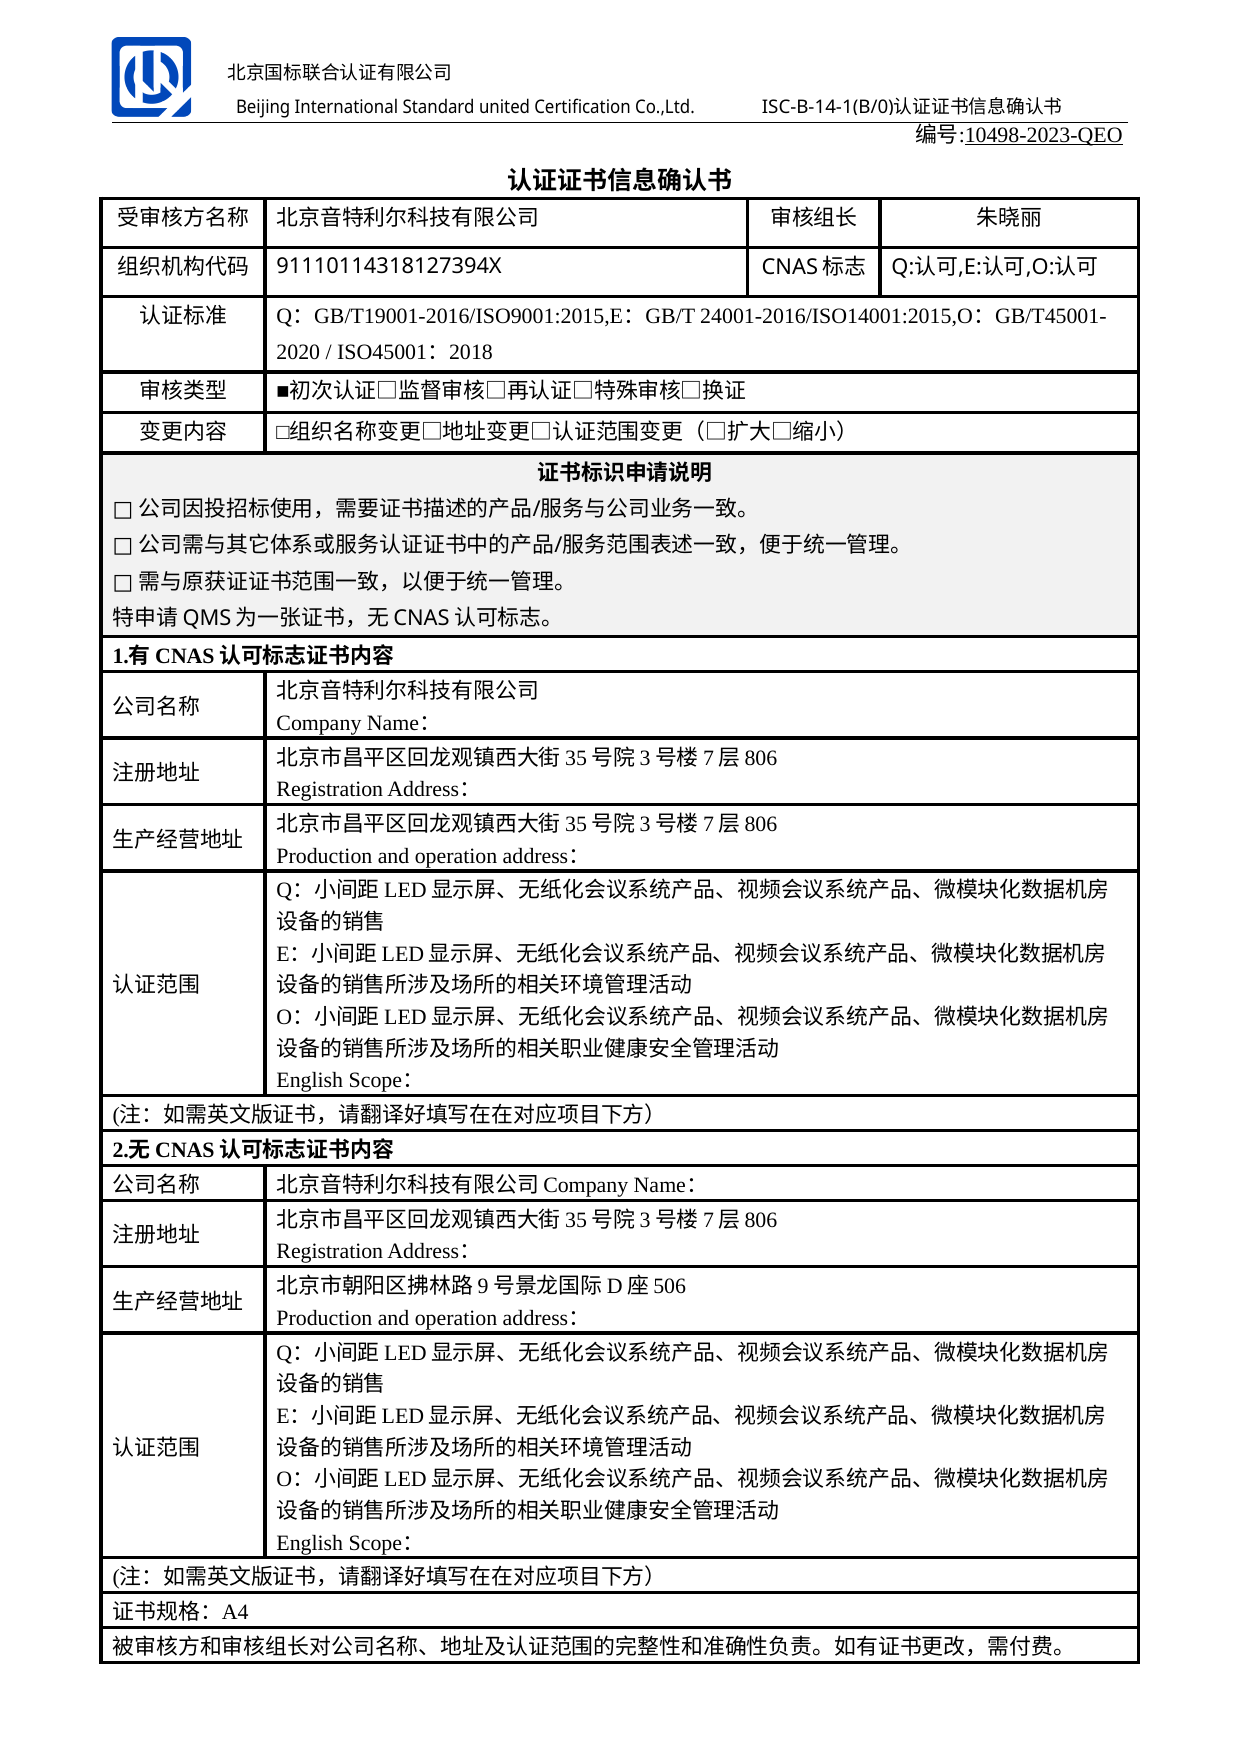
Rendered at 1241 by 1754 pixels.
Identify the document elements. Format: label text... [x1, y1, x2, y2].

table_cell □组织名称变更□地址变更□认证范围变更（□扩大□缩小） [267, 414, 1137, 451]
table_cell 生产经营地址 [103, 806, 263, 869]
table_header 朱晓丽 [882, 200, 1137, 246]
table_cell 北京音特利尔科技有限公司Company Name： [267, 1167, 1137, 1198]
table_cell Q:认可,E:认可,O:认可 [882, 249, 1137, 295]
table_cell 2.无CNAS认可标志证书内容 [103, 1132, 1137, 1164]
table_header 受审核方名称 [103, 200, 263, 246]
table_header 审核组长 [749, 200, 878, 246]
table_cell ■初次认证□监督审核□再认证□特殊审核□换证 [267, 374, 1137, 411]
text 编号:10498-2023-QEO [112, 123, 1128, 148]
table_cell 证书标识申请说明 □ 公司因投招标使用，需要证书描述的产品/服务与公司业务一致。 □ 公司需与其它体系或服务认证证书中的产品/服务范围表述一致，便于统一管理。 □ 需与原获证证书范围一致，以便于统一管理。 特申请QMS为一张证书，无CNAS认可标志。 [103, 455, 1137, 635]
table_cell 1.有CNAS认可标志证书内容 [103, 638, 1137, 670]
table_cell 证书规格：A4 [103, 1594, 1137, 1626]
table_cell 生产经营地址 [103, 1268, 263, 1331]
table_cell 公司名称 [103, 1167, 263, 1198]
table_cell 被审核方和审核组长对公司名称、地址及认证范围的完整性和准确性负责。如有证书更改，需付费。 [103, 1629, 1137, 1661]
table_cell 北京市昌平区回龙观镇西大街35号院3号楼7层806 Registration Address： [267, 1202, 1137, 1265]
table_cell 北京市昌平区回龙观镇西大街35号院3号楼7层806 Production and operation address： [267, 806, 1137, 869]
table_cell CNAS标志 [749, 249, 878, 295]
table_cell Q：小间距LED显示屏、无纸化会议系统产品、视频会议系统产品、微模块化数据机房设备的销售 E：小间距LED显示屏、无纸化会议系统产品、视频会议系统产品、微模块化数据机房设备的销售所涉及场所的相关环境管理活动 O：小间距LED显示屏、无纸化会议系统产品、视频会议系统产品、微模块化数据机房设备的销售所涉及场所的相关职业健康安全管理活动 English Scope： [267, 1335, 1137, 1556]
table_cell 组织机构代码 [103, 249, 263, 295]
table_cell 认证标准 [103, 298, 263, 370]
table_cell 北京音特利尔科技有限公司 Company Name： [267, 673, 1137, 736]
table_cell 北京市朝阳区拂林路9号景龙国际D座506 Production and operation address： [267, 1268, 1137, 1331]
table_cell 审核类型 [103, 374, 263, 411]
table_cell 91110114318127394X [267, 249, 746, 295]
text 认证证书信息确认书 [112, 160, 1128, 197]
picture [111, 37, 192, 117]
table_cell 注册地址 [103, 740, 263, 803]
table_cell (注：如需英文版证书，请翻译好填写在在对应项目下方） [103, 1559, 1137, 1591]
table_cell 认证范围 [103, 1335, 263, 1556]
table_cell 公司名称 [103, 673, 263, 736]
table_cell 认证范围 [103, 873, 263, 1094]
table_cell 北京市昌平区回龙观镇西大街35号院3号楼7层806 Registration Address： [267, 740, 1137, 803]
table_cell Q：小间距LED显示屏、无纸化会议系统产品、视频会议系统产品、微模块化数据机房设备的销售 E：小间距LED显示屏、无纸化会议系统产品、视频会议系统产品、微模块化数据机房设备的销售所涉及场所的相关环境管理活动 O：小间距LED显示屏、无纸化会议系统产品、视频会议系统产品、微模块化数据机房设备的销售所涉及场所的相关职业健康安全管理活动 English Scope： [267, 873, 1137, 1094]
table_cell 注册地址 [103, 1202, 263, 1265]
table_header 北京音特利尔科技有限公司 [267, 200, 746, 246]
table_cell (注：如需英文版证书，请翻译好填写在在对应项目下方） [103, 1097, 1137, 1129]
table_cell Q：GB/T19001-2016/ISO9001:2015,E：GB/T 24001-2016/ISO14001:2015,O：GB/T45001-2020 / ISO45001：2018 [267, 298, 1137, 370]
table_cell 变更内容 [103, 414, 263, 451]
